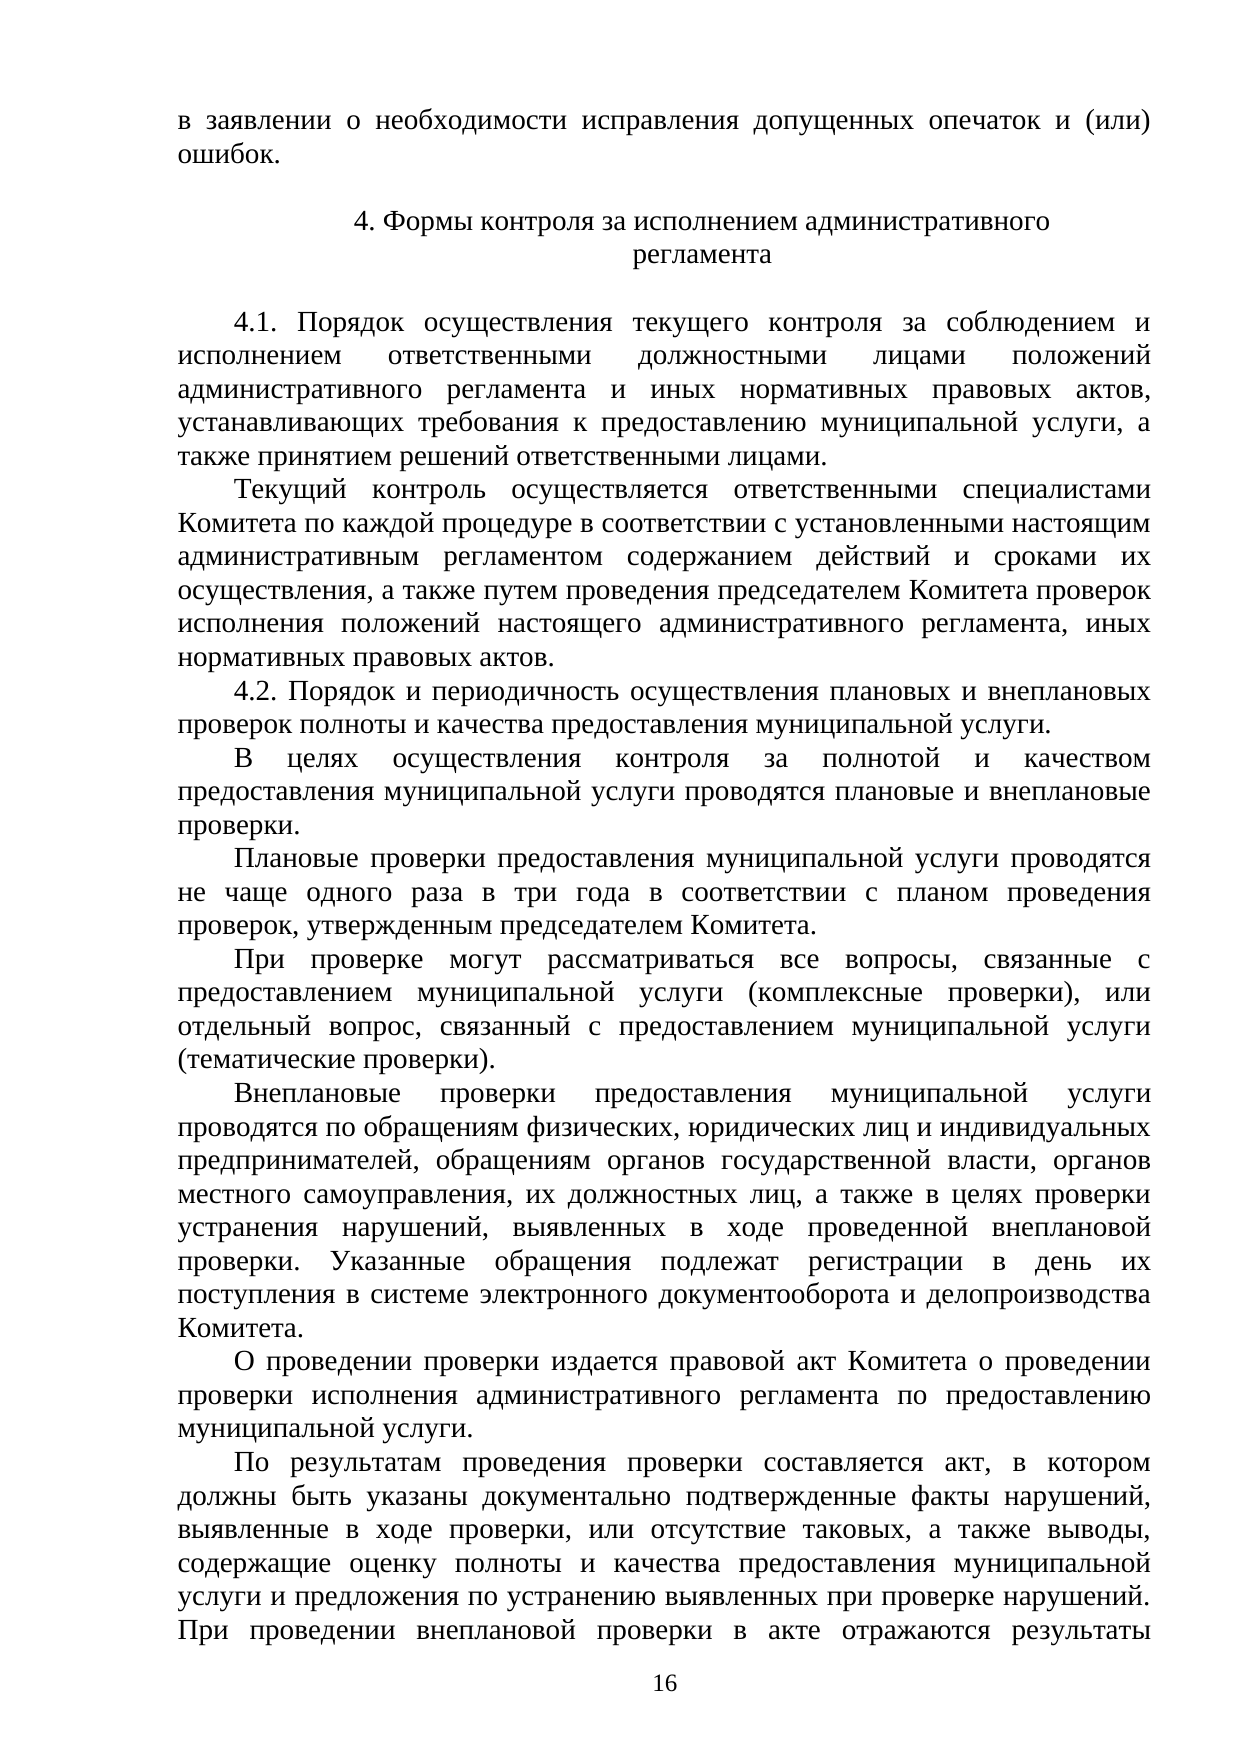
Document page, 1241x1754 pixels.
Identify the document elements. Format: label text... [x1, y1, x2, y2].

text 4.1. Порядок осуществления текущего контроля за соблюдением и исполнением ответственными должностными лицами положений административного регламента и иных нормативных правовых актов, устанавливающих требования к предоставлению муниципальной услуги, а также принятием решений ответственными лицами. [177, 304, 1152, 471]
text При проверке могут рассматриваться все вопросы, связанные с предоставлением муниципальной услуги (комплексные проверки), или отдельный вопрос, связанный с предоставлением муниципальной услуги (тематические проверки). [177, 941, 1152, 1075]
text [177, 102, 1152, 169]
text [177, 1444, 1152, 1645]
text Текущий контроль осуществляется ответственными специалистами Комитета по каждой процедуре в соответствии с установленными настоящим административным регламентом содержанием действий и сроками их осуществления, а также путем проведения председателем Комитета проверок исполнения положений настоящего административного регламента, иных нормативных правовых актов. [177, 471, 1152, 673]
text регламента [177, 237, 1152, 270]
text Внеплановые проверки предоставления муниципальной услуги проводятся по обращениям физических, юридических лиц и индивидуальных предпринимателей, обращениям органов государственной власти, органов местного самоуправления, их должностных лиц, а также в целях проверки устранения нарушений, выявленных в ходе проведенной внеплановой проверки. Указанные обращения подлежат регистрации в день их поступления в системе электронного документооборота и делопроизводства Комитета. [177, 1075, 1152, 1343]
text О проведении проверки издается правовой акт Комитета о проведении проверки исполнения административного регламента по предоставлению муниципальной услуги. [177, 1343, 1152, 1444]
text Плановые проверки предоставления муниципальной услуги проводятся не чаще одного раза в три года в соответствии с планом проведения проверок, утвержденным председателем Комитета. [177, 840, 1152, 941]
text 4.2. Порядок и периодичность осуществления плановых и внеплановых проверок полноты и качества предоставления муниципальной услуги. [177, 673, 1152, 740]
text 4. Формы контроля за исполнением административного [177, 203, 1152, 237]
text В целях осуществления контроля за полнотой и качеством предоставления муниципальной услуги проводятся плановые и внеплановые проверки. [177, 740, 1152, 840]
